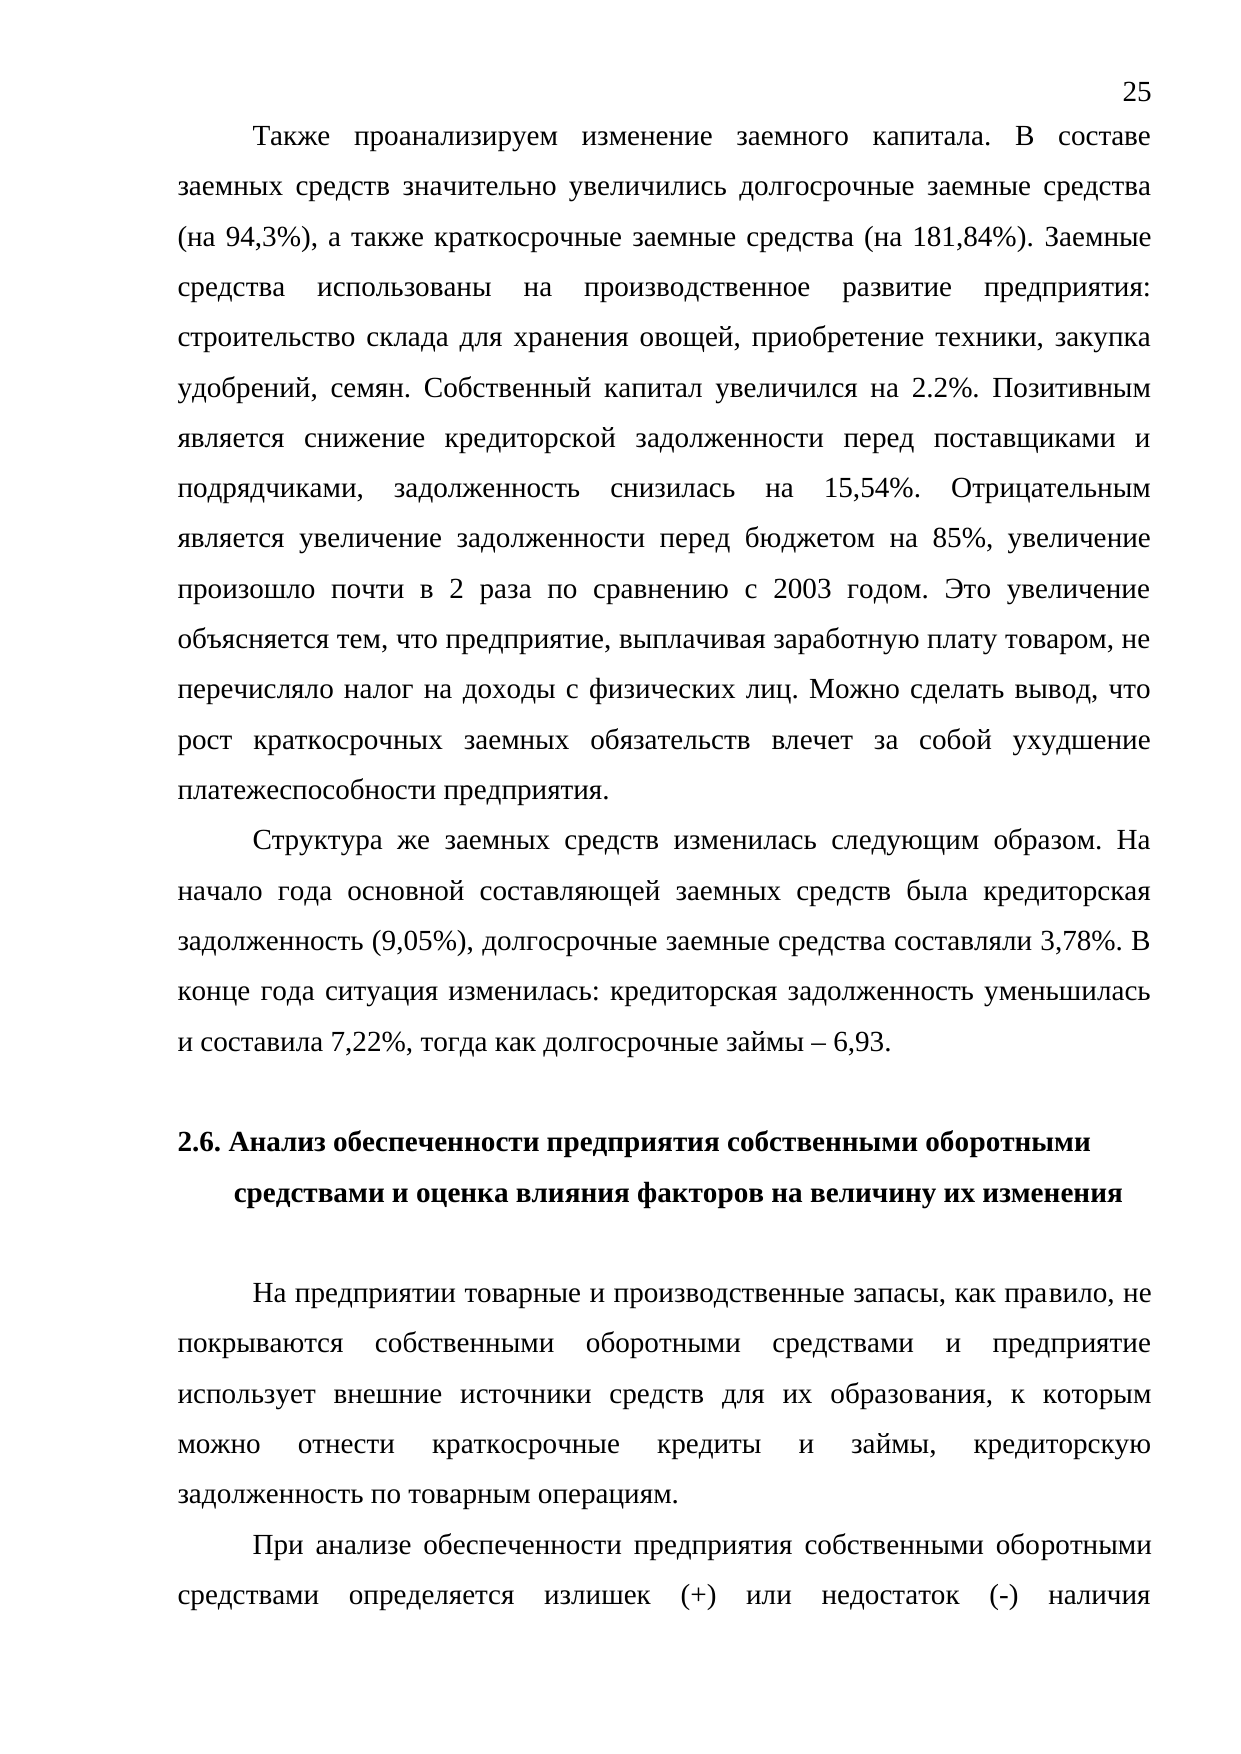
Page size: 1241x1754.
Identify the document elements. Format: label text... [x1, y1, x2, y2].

text Также проанализируем изменение заемного капитала. В составе заемных средств значительно увеличились долгосрочные заемные средства (на 94,3%), а также краткосрочные заемные средства (на 181,84%). Заемные средства использованы на производственное развитие предприятия: строительство склада для хранения овощей, приобретение техники, закупка удобрений, семян. Собственный капитал увеличился на 2.2%. Позитивным является снижение кредиторской задолженности перед поставщиками и подрядчиками, задолженность снизилась на 15,54%. Отрицательным является увеличение задолженности перед бюджетом на 85%, увеличение произошло почти в 2 раза по сравнению с 2003 годом. Это увеличение объясняется тем, что предприятие, выплачивая заработную плату товаром, не перечисляло налог на доходы с физических лиц. Можно сделать вывод, что рост краткосрочных заемных обязательств влечет за собой ухудшение платежеспособности предприятия. [177, 118, 1152, 806]
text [177, 1527, 1152, 1611]
text Структура же заемных средств изменилась следующим образом. На начало года основной составляющей заемных средств была кредиторская задолженность (9,05%), долгосрочные заемные средства составляли 3,78%. В конце года ситуация изменилась: кредиторская задолженность уменьшилась и составила 7,22%, тогда как долгосрочные займы – 6,93. [177, 822, 1152, 1057]
text На предприятии товарные и производственные запасы, как правило, не покрываются собственными оборотными средствами и предприятие использует внешние источники средств для их образования, к которым можно отнести краткосрочные кредиты и займы, кредиторскую задолженность по товарным операциям. [177, 1275, 1152, 1510]
subtitle 2.6. Анализ обеспеченности предприятия собственными оборотными средствами и оценка влияния факторов на величину их изменения [177, 1124, 1152, 1208]
